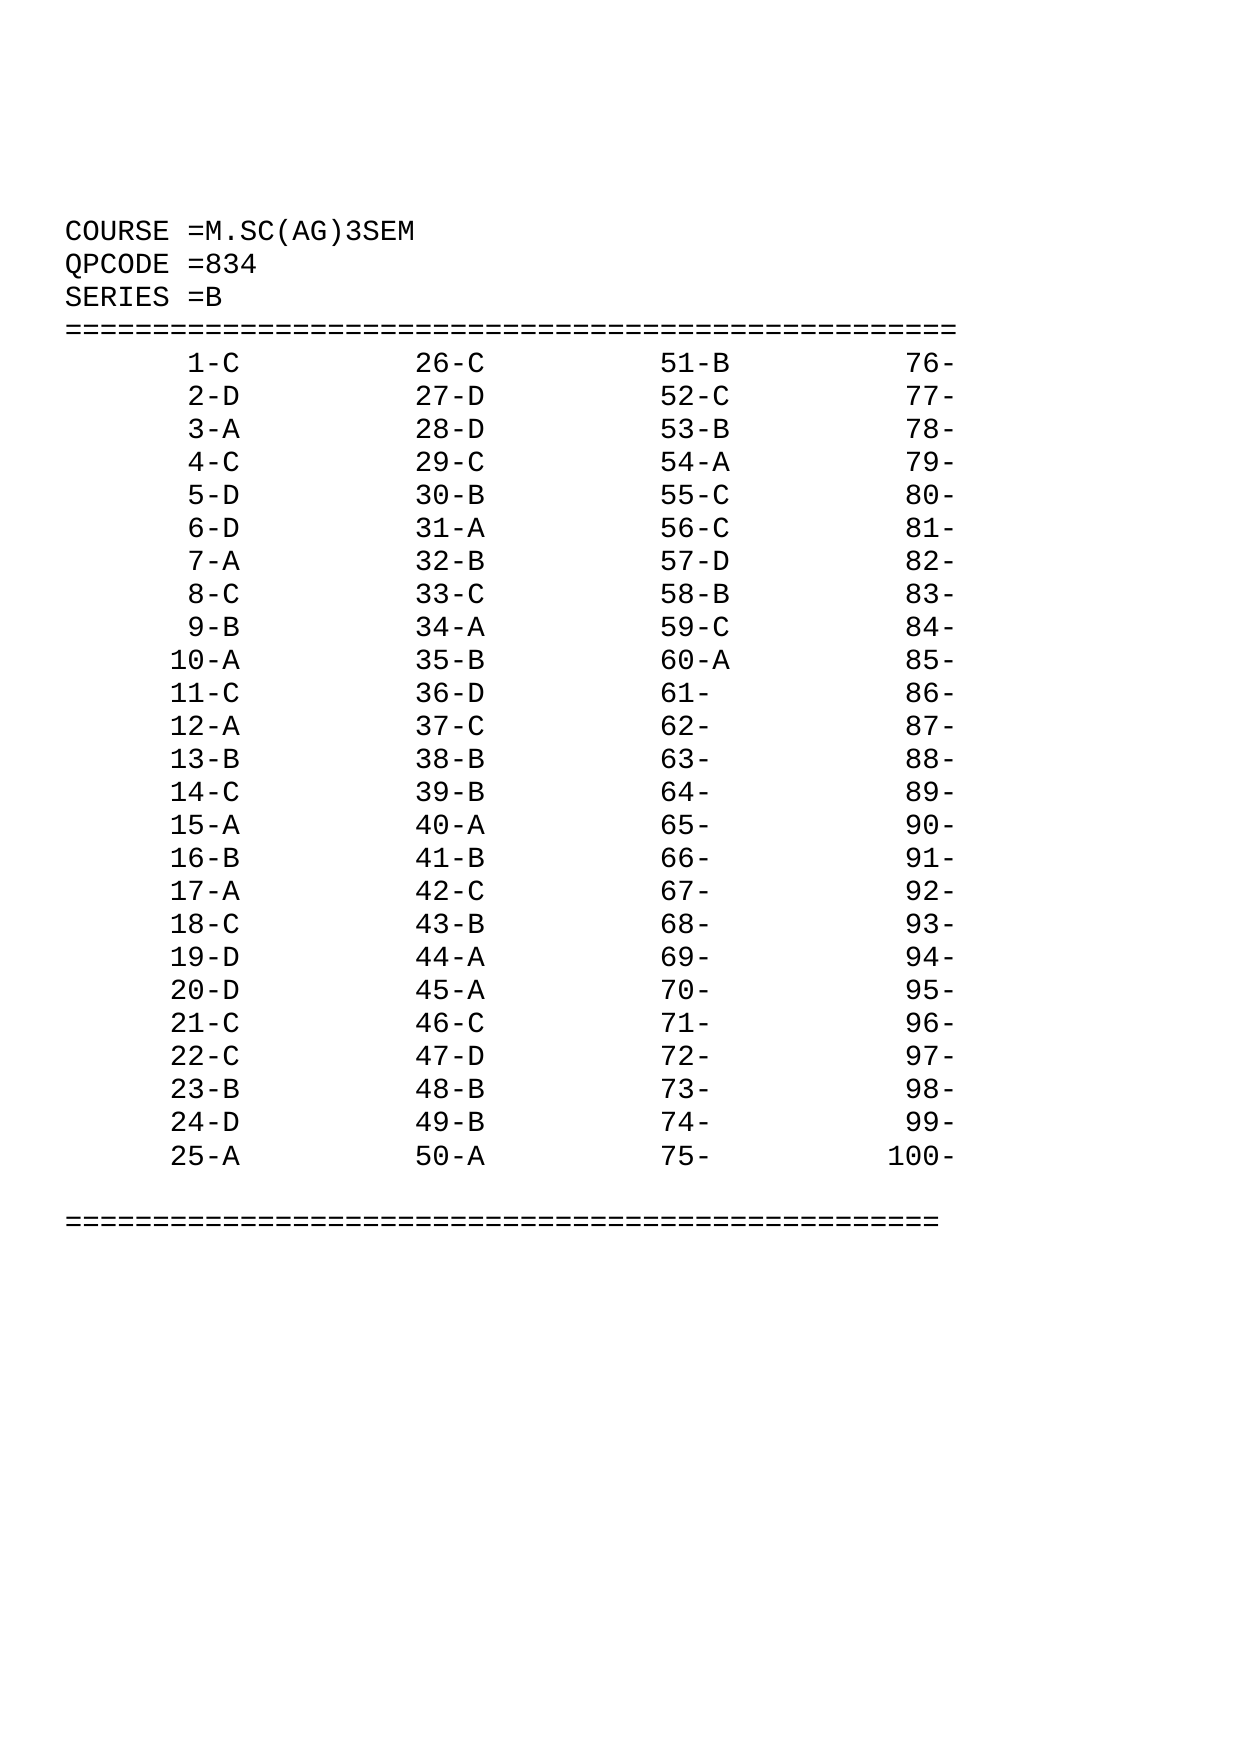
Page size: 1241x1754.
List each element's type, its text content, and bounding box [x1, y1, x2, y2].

text 16-B 41-B 66- 91- [29, 843, 1211, 876]
text 6-D 31-A 56-C 81- [29, 513, 1211, 546]
text 20-D 45-A 70- 95- [29, 976, 1211, 1008]
text 2-D 27-D 52-C 77- [29, 381, 1211, 414]
text 7-A 32-B 57-D 82- [29, 546, 1211, 579]
text 24-D 49-B 74- 99- [29, 1108, 1211, 1141]
text 23-B 48-B 73- 98- [29, 1074, 1211, 1108]
text 21-C 46-C 71- 96- [29, 1008, 1211, 1042]
text QPCODE =834 [29, 249, 1211, 282]
text 12-A 37-C 62- 87- [29, 711, 1211, 744]
text 1-C 26-C 51-B 76- [29, 348, 1211, 381]
text =================================================== [29, 315, 1211, 348]
text 10-A 35-B 60-A 85- [29, 645, 1211, 678]
text 8-C 33-C 58-B 83- [29, 579, 1211, 612]
text 11-C 36-D 61- 86- [29, 678, 1211, 711]
text 3-A 28-D 53-B 78- [29, 414, 1211, 447]
text 18-C 43-B 68- 93- [29, 909, 1211, 942]
text 5-D 30-B 55-C 80- [29, 480, 1211, 513]
text COURSE =M.SC(AG)3SEM [29, 216, 1211, 249]
text 13-B 38-B 63- 88- [29, 744, 1211, 777]
text 17-A 42-C 67- 92- [29, 876, 1211, 909]
text 15-A 40-A 65- 90- [29, 810, 1211, 843]
text ================================================== [29, 1207, 1211, 1240]
text 9-B 34-A 59-C 84- [29, 612, 1211, 645]
text 14-C 39-B 64- 89- [29, 777, 1211, 810]
text 19-D 44-A 69- 94- [29, 942, 1211, 976]
text SERIES =B [29, 282, 1211, 315]
text 25-A 50-A 75- 100- [29, 1141, 1211, 1174]
text 22-C 47-D 72- 97- [29, 1042, 1211, 1074]
text 4-C 29-C 54-A 79- [29, 447, 1211, 480]
